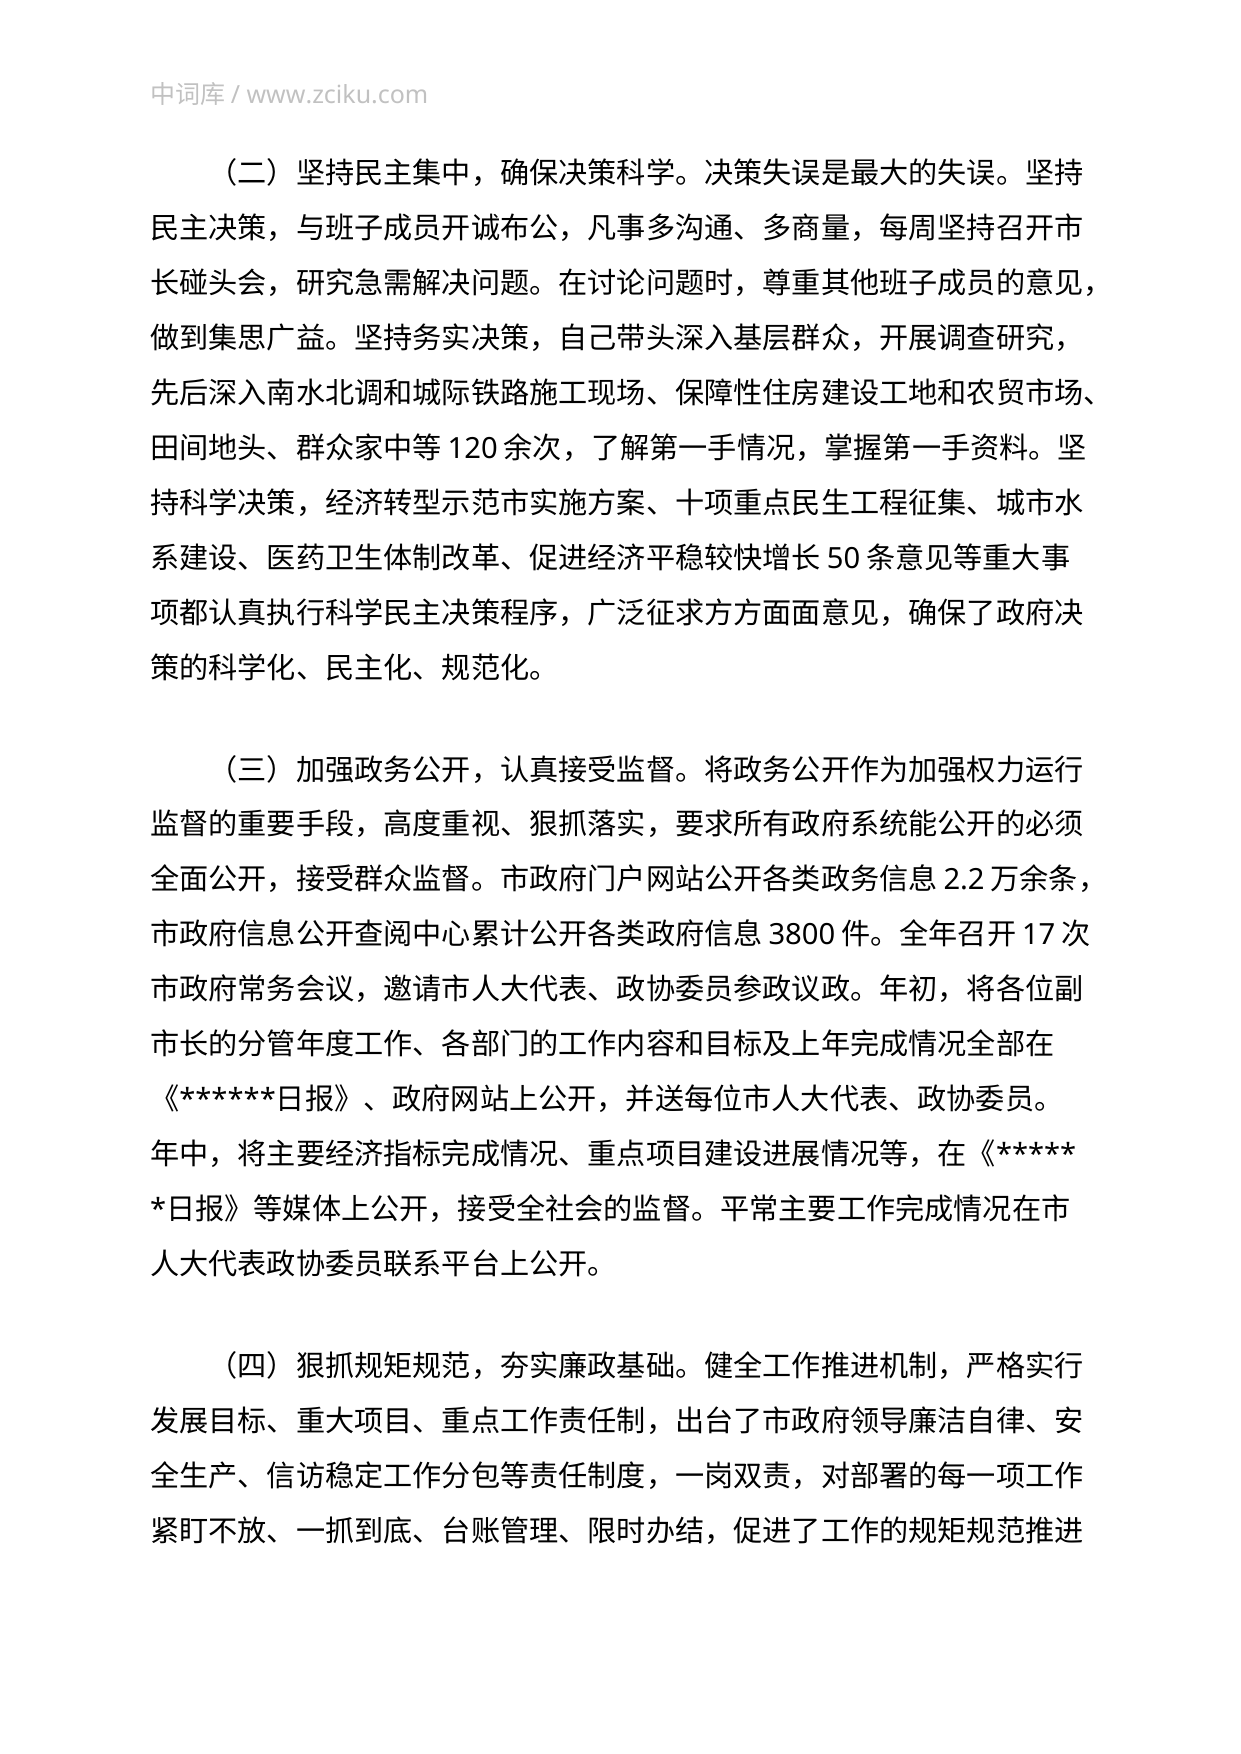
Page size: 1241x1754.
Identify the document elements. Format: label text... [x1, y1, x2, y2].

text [150, 1342, 1090, 1549]
text （二）坚持民主集中，确保决策科学。决策失误是最大的失误。坚持民主决策，与班子成员开诚布公，凡事多沟通、多商量，每周坚持召开市长碰头会，研究急需解决问题。在讨论问题时，尊重其他班子成员的意见，做到集思广益。坚持务实决策，自己带头深入基层群众，开展调查研究，先后深入南水北调和城际铁路施工现场、保障性住房建设工地和农贸市场、田间地头、群众家中等120余次，了解第一手情况，掌握第一手资料。坚持科学决策，经济转型示范市实施方案、十项重点民生工程征集、城市水系建设、医药卫生体制改革、促进经济平稳较快增长50条意见等重大事项都认真执行科学民主决策程序，广泛征求方方面面意见，确保了政府决策的科学化、民主化、规范化。 [150, 150, 1090, 687]
text （三）加强政务公开，认真接受监督。将政务公开作为加强权力运行监督的重要手段，高度重视、狠抓落实，要求所有政府系统能公开的必须全面公开，接受群众监督。市政府门户网站公开各类政务信息2.2万余条，市政府信息公开查阅中心累计公开各类政府信息3800件。全年召开17次市政府常务会议，邀请市人大代表、政协委员参政议政。年初，将各位副市长的分管年度工作、各部门的工作内容和目标及上年完成情况全部在《******日报》、政府网站上公开，并送每位市人大代表、政协委员。年中，将主要经济指标完成情况、重点项目建设进展情况等，在《******日报》等媒体上公开，接受全社会的监督。平常主要工作完成情况在市人大代表政协委员联系平台上公开。 [150, 746, 1090, 1283]
